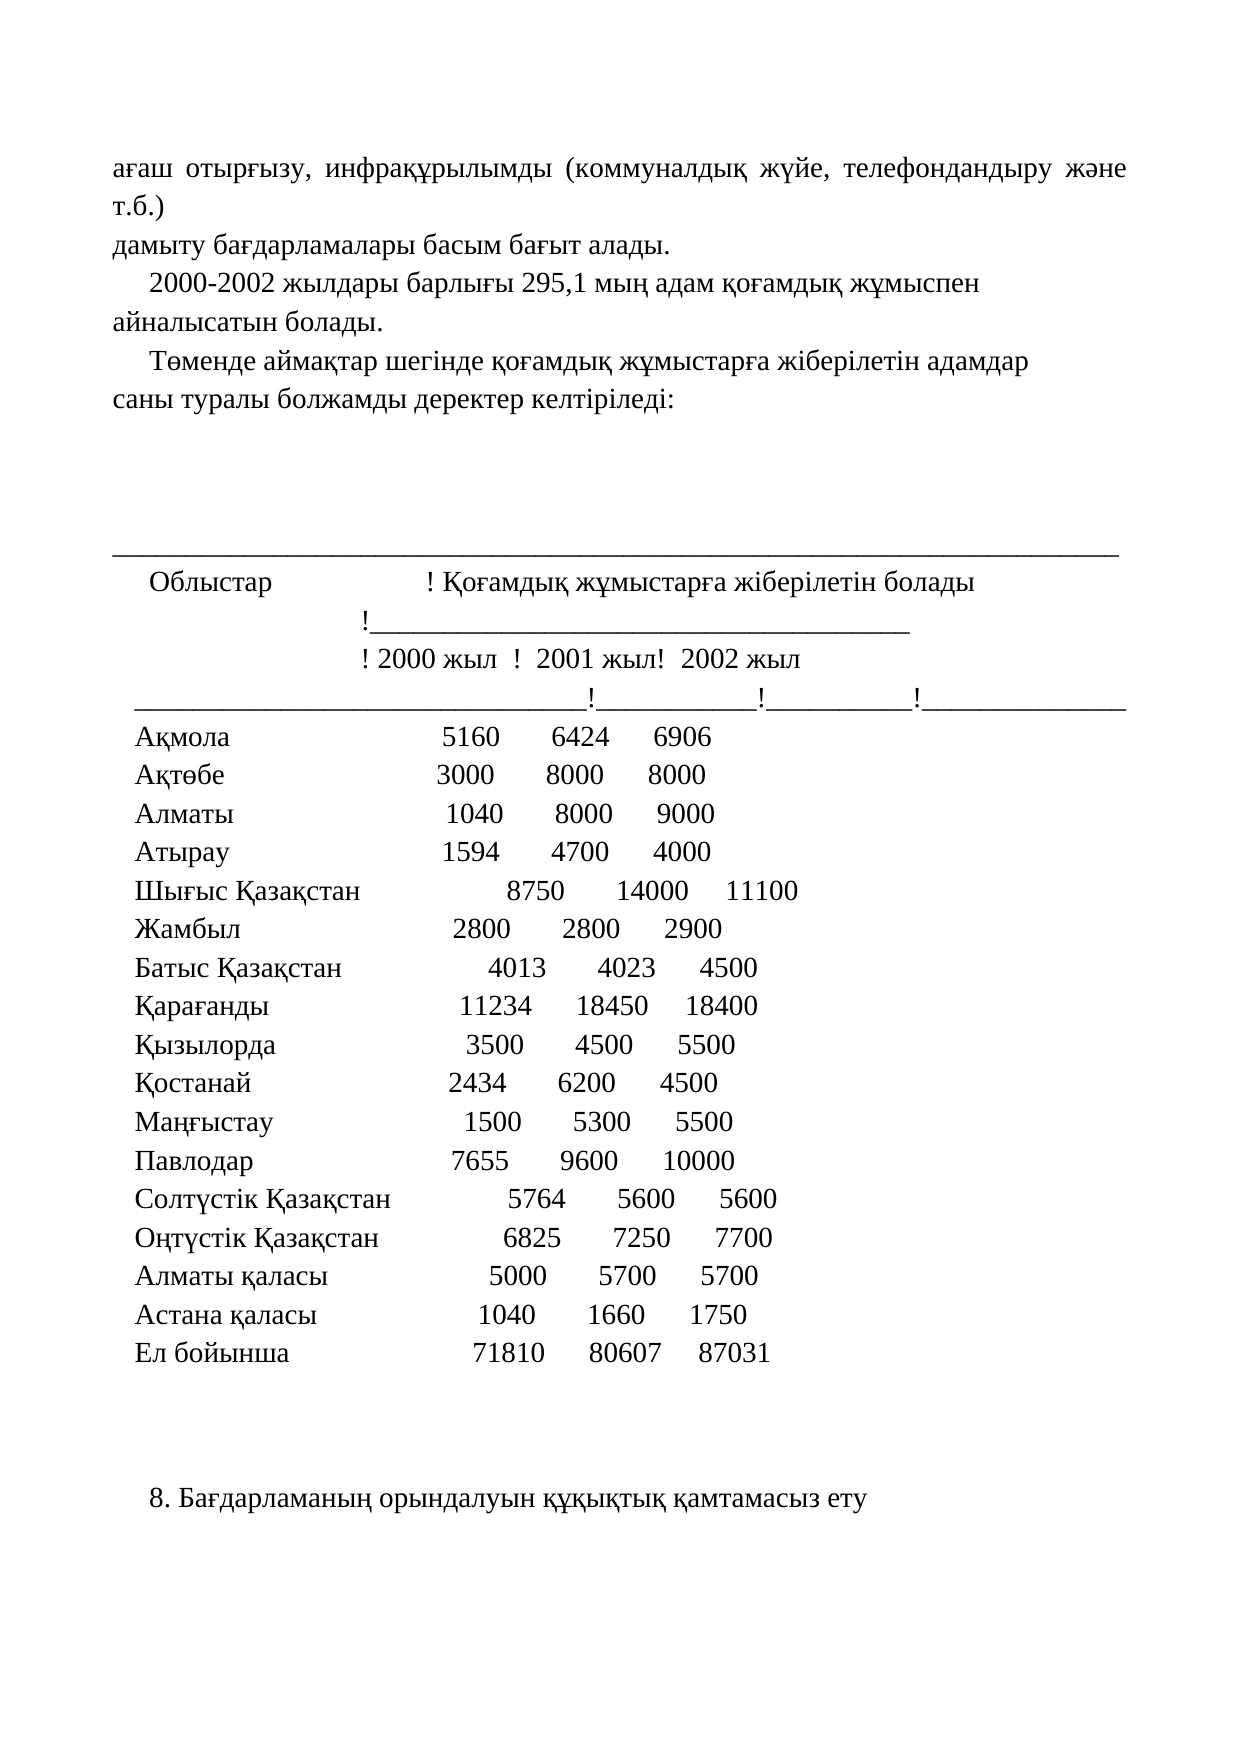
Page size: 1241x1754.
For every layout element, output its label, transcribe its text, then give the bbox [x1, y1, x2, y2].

text Маңғыстау 1500 5300 5500 [112, 1104, 1128, 1138]
text !_____________________________________ [112, 603, 1128, 637]
text Ел бойынша 71810 80607 87031 [112, 1335, 1128, 1369]
text ! 2000 жыл ! 2001 жыл! 2002 жыл [112, 642, 1128, 675]
text Ақмола 5160 6424 6906 [112, 719, 1128, 752]
text ағаш отырғызу, инфрақұрылымды (коммуналдық жүйе, телефондандыру және т.б.) [112, 150, 1128, 222]
text _____________________________________________________________________ [112, 487, 1128, 559]
text Қостанай 2434 6200 4500 [112, 1066, 1128, 1099]
text Қарағанды 11234 18450 18400 [112, 988, 1128, 1022]
text Оңтүстік Қазақстан 6825 7250 7700 [112, 1220, 1128, 1253]
text Төменде аймақтар шегiнде қоғамдық жұмыстарға жiберiлетiн адамдар [112, 343, 1128, 376]
text Солтүстік Қазақстан 5764 5600 5600 [112, 1181, 1128, 1215]
text Қызылорда 3500 4500 5500 [112, 1027, 1128, 1061]
text Батыс Қазақстан 4013 4023 4500 [112, 950, 1128, 983]
text Жамбыл 2800 2800 2900 [112, 911, 1128, 945]
text 8. Бағдарламаның орындалуын құқықтық қамтамасыз ету [112, 1480, 1128, 1513]
text Шығыс Қазақстан 8750 14000 11100 [112, 873, 1128, 906]
text Облыстар ! Қоғамдық жұмыстарға жіберілетін болады [112, 564, 1128, 598]
text Павлодар 7655 9600 10000 [112, 1143, 1128, 1176]
text Атырау 1594 4700 4000 [112, 834, 1128, 868]
text айналысатын болады. [112, 304, 1128, 338]
text дамыту бағдарламалары басым бағыт алады. [112, 227, 1128, 261]
text саны туралы болжамды деректер келтiрiледi: [112, 381, 1128, 415]
text _______________________________!___________!__________!______________ [112, 680, 1128, 714]
text Ақтөбе 3000 8000 8000 [112, 757, 1128, 791]
text Алматы қаласы 5000 5700 5700 [112, 1258, 1128, 1292]
text Астана қаласы 1040 1660 1750 [112, 1297, 1128, 1330]
text 2000-2002 жылдары барлығы 295,1 мың адам қоғамдық жұмыспен [112, 266, 1128, 299]
text Алматы 1040 8000 9000 [112, 796, 1128, 829]
